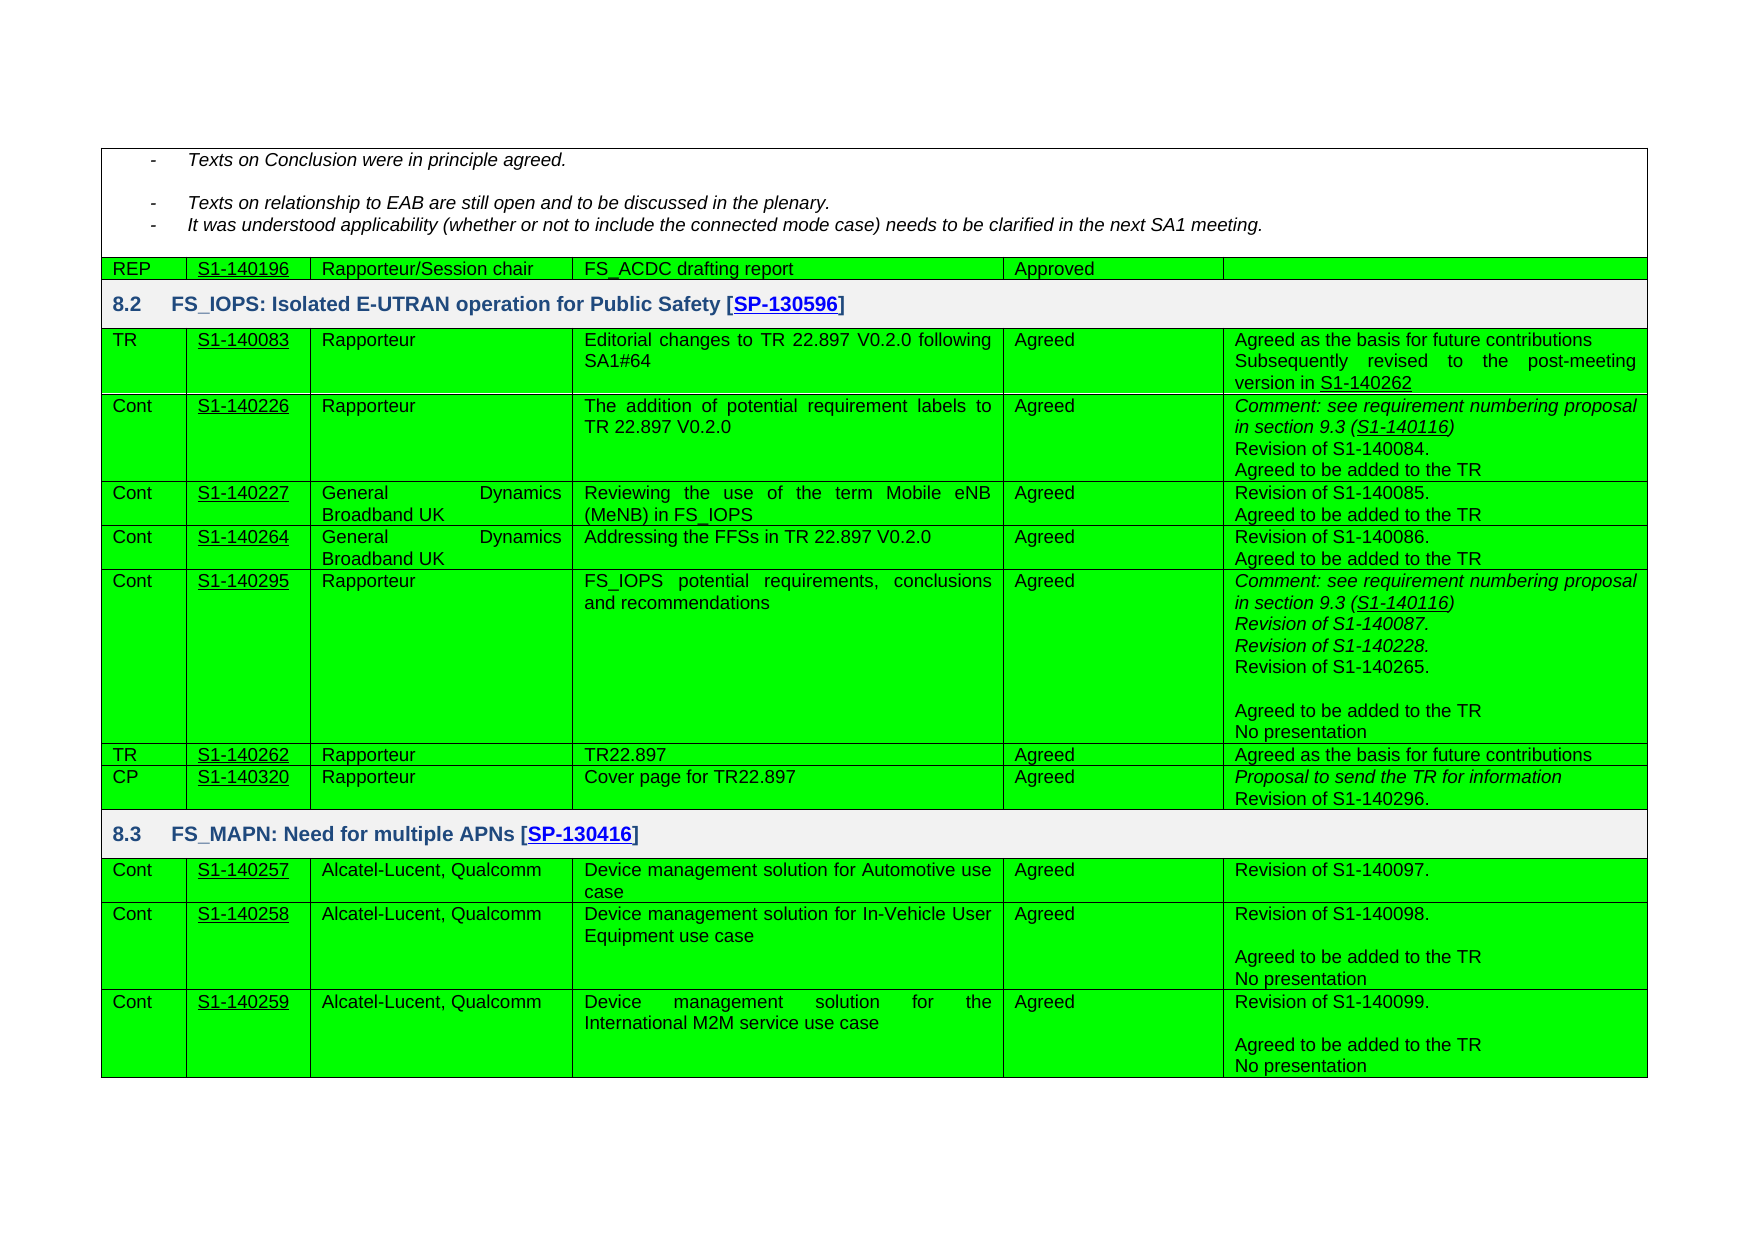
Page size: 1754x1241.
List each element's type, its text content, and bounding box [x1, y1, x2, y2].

table_cell FS_IOPS potential requirements, conclusions and recommendations [573, 570, 1003, 743]
table_cell S1-140227 [187, 482, 310, 525]
table_cell S1-140083 [187, 329, 310, 393]
table_cell S1-140258 [187, 903, 310, 989]
table_cell Agreed [1004, 744, 1223, 765]
table_cell TR [102, 329, 186, 393]
table_cell S1-140264 [187, 526, 310, 569]
table_cell S1-140226 [187, 395, 310, 481]
table_cell Device management solution for In-Vehicle User Equipment use case [573, 903, 1003, 989]
table_cell Cont [102, 903, 186, 989]
table_cell CP [102, 766, 186, 809]
table_cell Alcatel-Lucent, Qualcomm [311, 990, 572, 1077]
table_cell Agreed [1004, 395, 1223, 481]
table_cell Revision of S1-140097. [1224, 859, 1647, 902]
table_cell Revision of S1-140099. Agreed to be added to the TR No presentation [1224, 990, 1647, 1077]
table_cell Agreed [1004, 570, 1223, 743]
table_cell Agreed [1004, 526, 1223, 569]
table_cell Rapporteur [311, 744, 572, 765]
table_cell S1-140320 [187, 766, 310, 809]
table_cell [1224, 258, 1647, 279]
table_cell Agreed [1004, 329, 1223, 393]
table_cell S1-140295 [187, 570, 310, 743]
table_cell S1-140262 [187, 744, 310, 765]
table_cell S1-140259 [187, 990, 310, 1077]
table_cell Agreed [1004, 766, 1223, 809]
table_cell Agreed [1004, 859, 1223, 902]
table_cell Cont [102, 526, 186, 569]
table_cell S1-140257 [187, 859, 310, 902]
table_cell Comment: see requirement numbering proposal in section 9.3 (S1-140116) Revision of S1-140087. Revision of S1-140228. Revision of S1-140265. Agreed to be added to the TR No presentation [1224, 570, 1647, 743]
table_cell Proposal to send the TR for information Revision of S1-140296. [1224, 766, 1647, 809]
table_cell FS_IOPS: Isolated E-UTRAN operation for Public Safety [SP-130596] [102, 280, 1647, 328]
table_cell Agreed [1004, 903, 1223, 989]
table_cell TR22.897 [573, 744, 1003, 765]
table_cell Rapporteur [311, 766, 572, 809]
table_cell Revision of S1-140098. Agreed to be added to the TR No presentation [1224, 903, 1647, 989]
table_cell Device management solution for Automotive use case [573, 859, 1003, 902]
table_cell Cont [102, 482, 186, 525]
table_cell Agreed [1004, 482, 1223, 525]
table_cell Comment: see requirement numbering proposal in section 9.3 (S1-140116) Revision of S1-140084. Agreed to be added to the TR [1224, 395, 1647, 481]
table_cell Agreed as the basis for future contributions Subsequently revised to the post-meeting version in S1-140262 [1224, 329, 1647, 393]
table_cell Alcatel-Lucent, Qualcomm [311, 859, 572, 902]
table_cell Alcatel-Lucent, Qualcomm [311, 903, 572, 989]
table_cell Addressing the FFSs in TR 22.897 V0.2.0 [573, 526, 1003, 569]
table_cell Cont [102, 570, 186, 743]
table_cell Editorial changes to TR 22.897 V0.2.0 following SA1#64 [573, 329, 1003, 393]
table_cell Reviewing the use of the term Mobile eNB (MeNB) in FS_IOPS [573, 482, 1003, 525]
table_cell TR [102, 744, 186, 765]
table_cell General Dynamics Broadband UK [311, 526, 572, 569]
table_cell Revision of S1-140086. Agreed to be added to the TR [1224, 526, 1647, 569]
table_cell S1-140196 [187, 258, 310, 279]
table_cell The addition of potential requirement labels to TR 22.897 V0.2.0 [573, 395, 1003, 481]
table_cell FS_ACDC drafting report [573, 258, 1003, 279]
table_cell Rapporteur [311, 329, 572, 393]
table_cell Approved [1004, 258, 1223, 279]
table_cell Device management solution for the International M2M service use case [573, 990, 1003, 1077]
table_cell Rapporteur [311, 395, 572, 481]
table_cell Cont [102, 859, 186, 902]
table_cell Cover page for TR22.897 [573, 766, 1003, 809]
table_cell FS_MAPN: Need for multiple APNs [SP-130416] [102, 810, 1647, 858]
table_cell Agreed [1004, 990, 1223, 1077]
table_cell Cont [102, 395, 186, 481]
table_cell REP [102, 258, 186, 279]
table_cell Agreed as the basis for future contributions [1224, 744, 1647, 765]
table_cell General Dynamics Broadband UK [311, 482, 572, 525]
table_cell Revision of S1-140085. Agreed to be added to the TR [1224, 482, 1647, 525]
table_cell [102, 149, 1647, 257]
table_cell Rapporteur [311, 570, 572, 743]
table_cell Rapporteur/Session chair [311, 258, 572, 279]
table_cell Cont [102, 990, 186, 1077]
